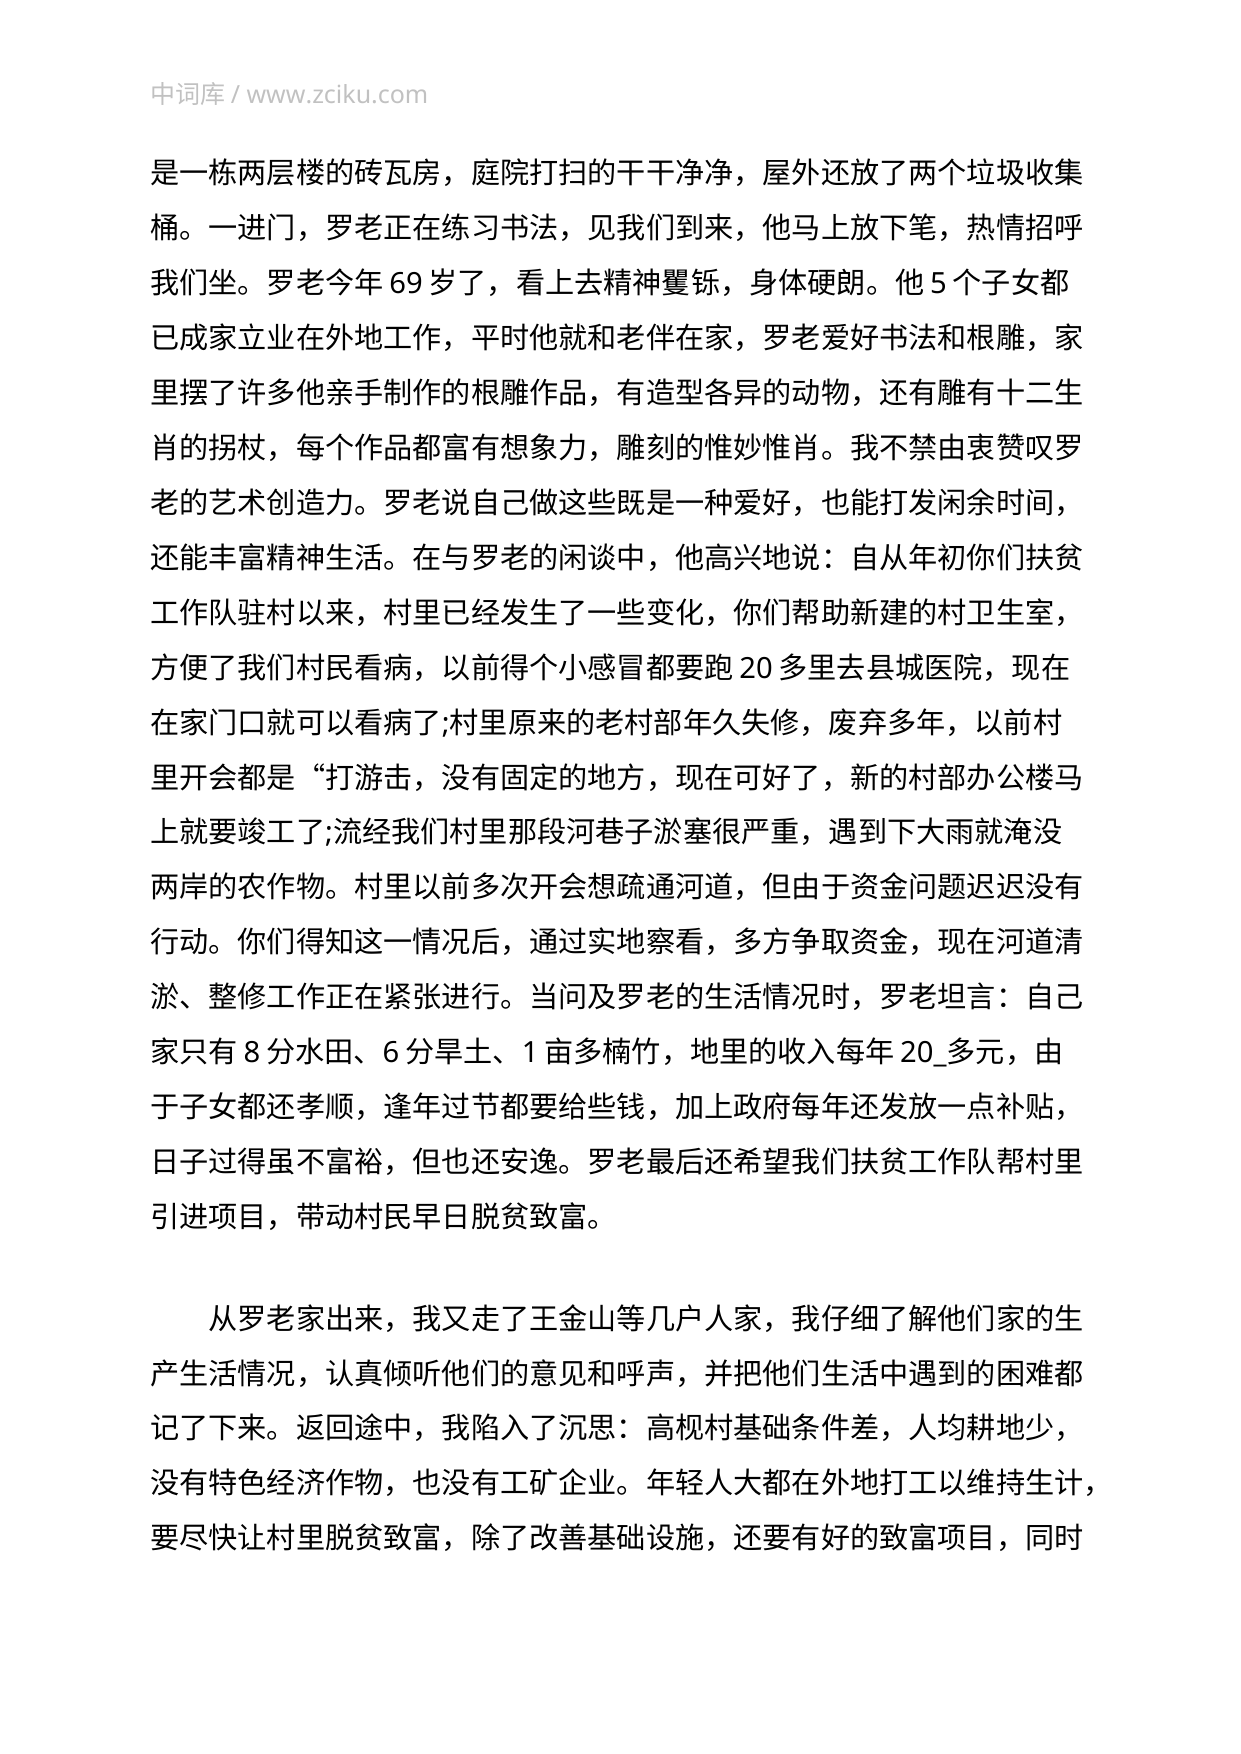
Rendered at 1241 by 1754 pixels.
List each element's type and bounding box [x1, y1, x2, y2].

text [150, 150, 1090, 1236]
text [150, 1295, 1090, 1557]
